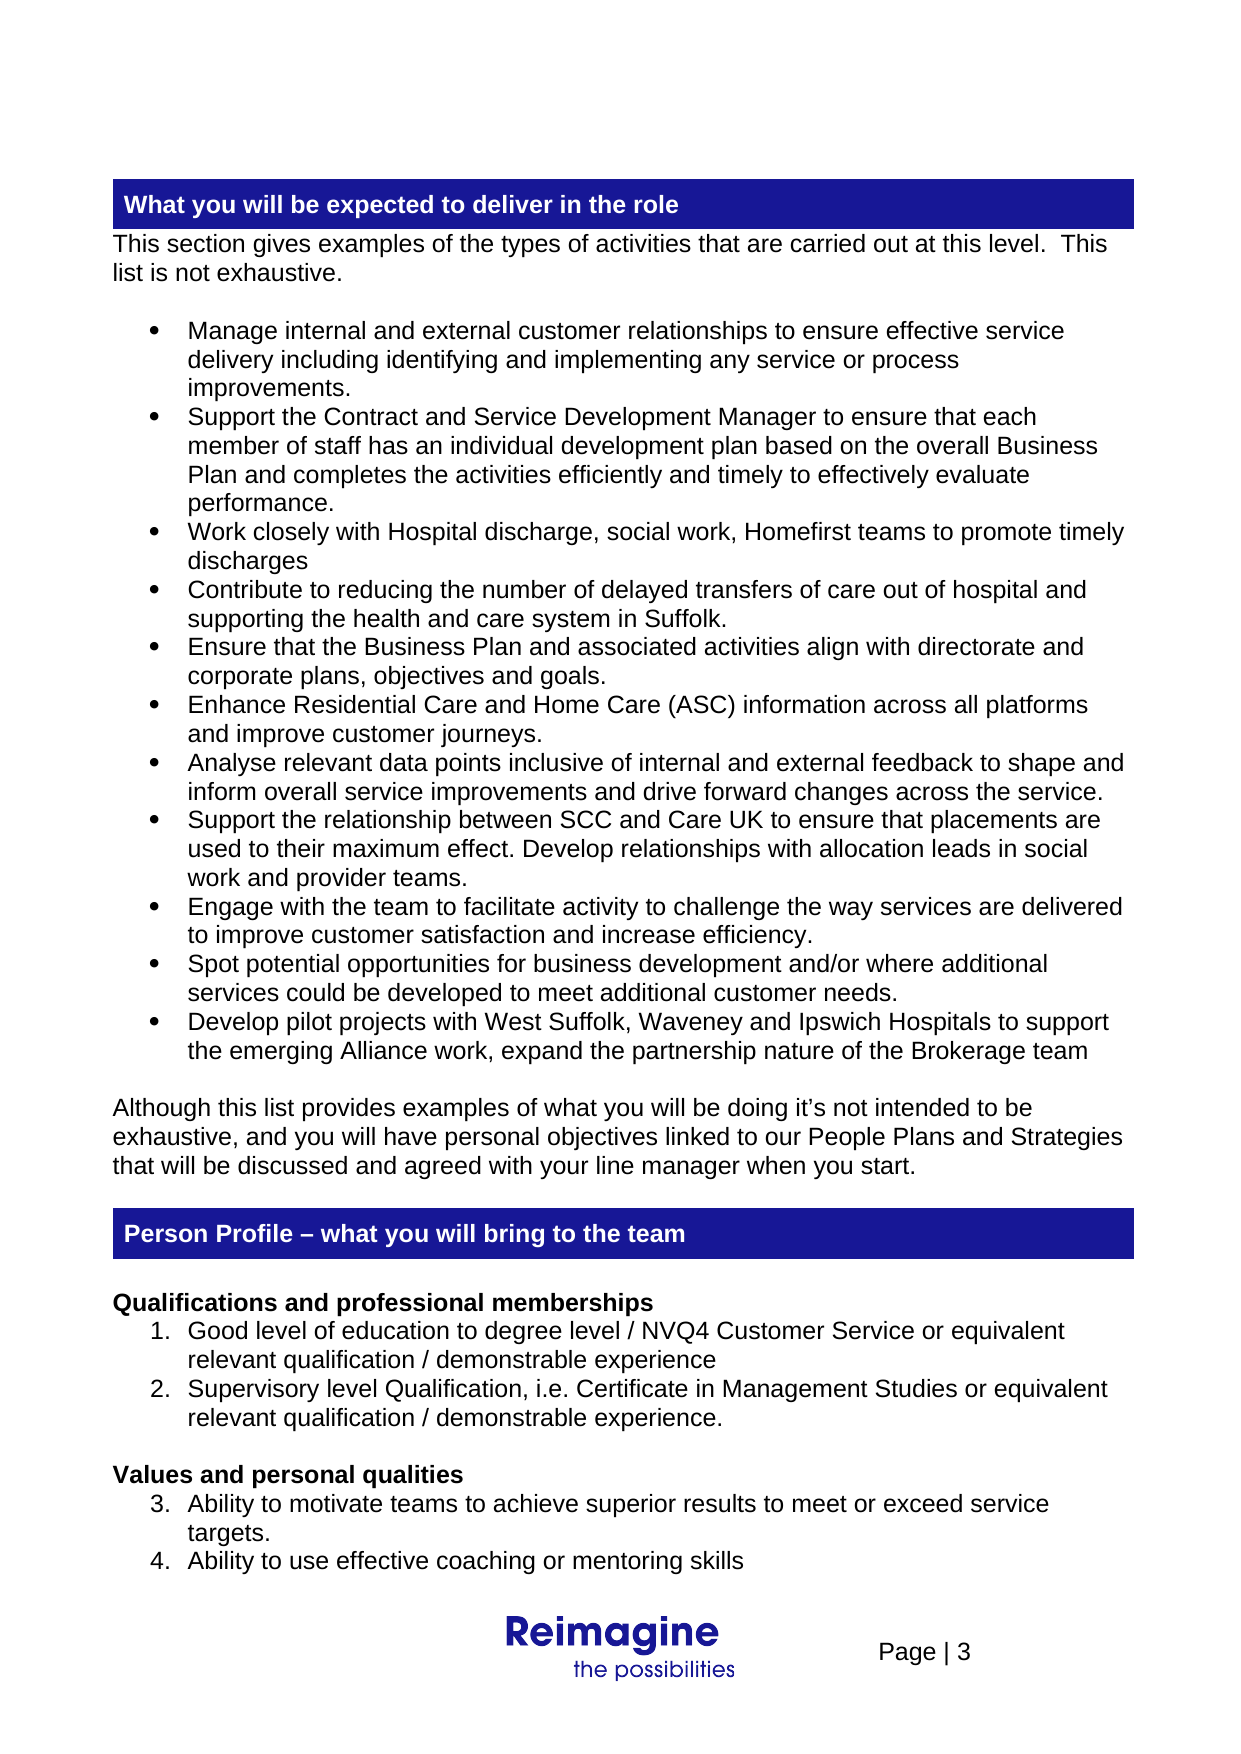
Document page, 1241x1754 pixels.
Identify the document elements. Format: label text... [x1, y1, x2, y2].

text Qualifications and professional memberships [112, 1288, 1128, 1316]
list Analyse relevant data points inclusive of internal and external feedback to shape and inform overall service improvements and drive forward changes across the service. [150, 748, 1128, 805]
list Ensure that the Business Plan and associated activities align with directorate and corporate plans, objectives and goals. [150, 632, 1128, 690]
list Ability to use effective coaching or mentoring skills [150, 1546, 1128, 1575]
list Develop pilot projects with West Suffolk, Waveney and Ipswich Hospitals to support the emerging Alliance work, expand the partnership nature of the Brokerage team [150, 1007, 1128, 1064]
text Values and personal qualities [112, 1460, 1128, 1489]
table_header What you will be expected to deliver in the role [113, 179, 1134, 229]
list Support the Contract and Service Development Manager to ensure that each member of staff has an individual development plan based on the overall Business Plan and completes the activities efficiently and timely to effectively evaluate performance. [150, 402, 1128, 517]
list Good level of education to degree level / NVQ4 Customer Service or equivalent relevant qualification / demonstrable experience [150, 1316, 1128, 1374]
list Ability to motivate teams to achieve superior results to meet or exceed service targets. [150, 1489, 1128, 1546]
list Supervisory level Qualification, i.e. Certificate in Management Studies or equivalent relevant qualification / demonstrable experience. [150, 1374, 1128, 1431]
list Engage with the team to facilitate activity to challenge the way services are delivered to improve customer satisfaction and increase efficiency. [150, 892, 1128, 949]
text This section gives examples of the types of activities that are carried out at this level. This list is not exhaustive. [112, 229, 1128, 287]
picture [506, 1616, 735, 1682]
list Contribute to reducing the number of delayed transfers of care out of hospital and supporting the health and care system in Suffolk. [150, 575, 1128, 632]
list Spot potential opportunities for business development and/or where additional services could be developed to meet additional customer needs. [150, 949, 1128, 1007]
list Enhance Residential Care and Home Care (ASC) information across all platforms and improve customer journeys. [150, 690, 1128, 748]
list Work closely with Hospital discharge, social work, Homefirst teams to promote timely discharges [150, 517, 1128, 575]
list Support the relationship between SCC and Care UK to ensure that placements are used to their maximum effect. Develop relationships with allocation leads in social work and provider teams. [150, 805, 1128, 892]
table_header Person Profile – what you will bring to the team [113, 1208, 1134, 1259]
text Although this list provides examples of what you will be doing it’s not intended to be exhaustive, and you will have personal objectives linked to our People Plans and Strategies that will be discussed and agreed with your line manager when you start. [112, 1093, 1128, 1179]
list Manage internal and external customer relationships to ensure effective service delivery including identifying and implementing any service or process improvements. [150, 316, 1128, 402]
